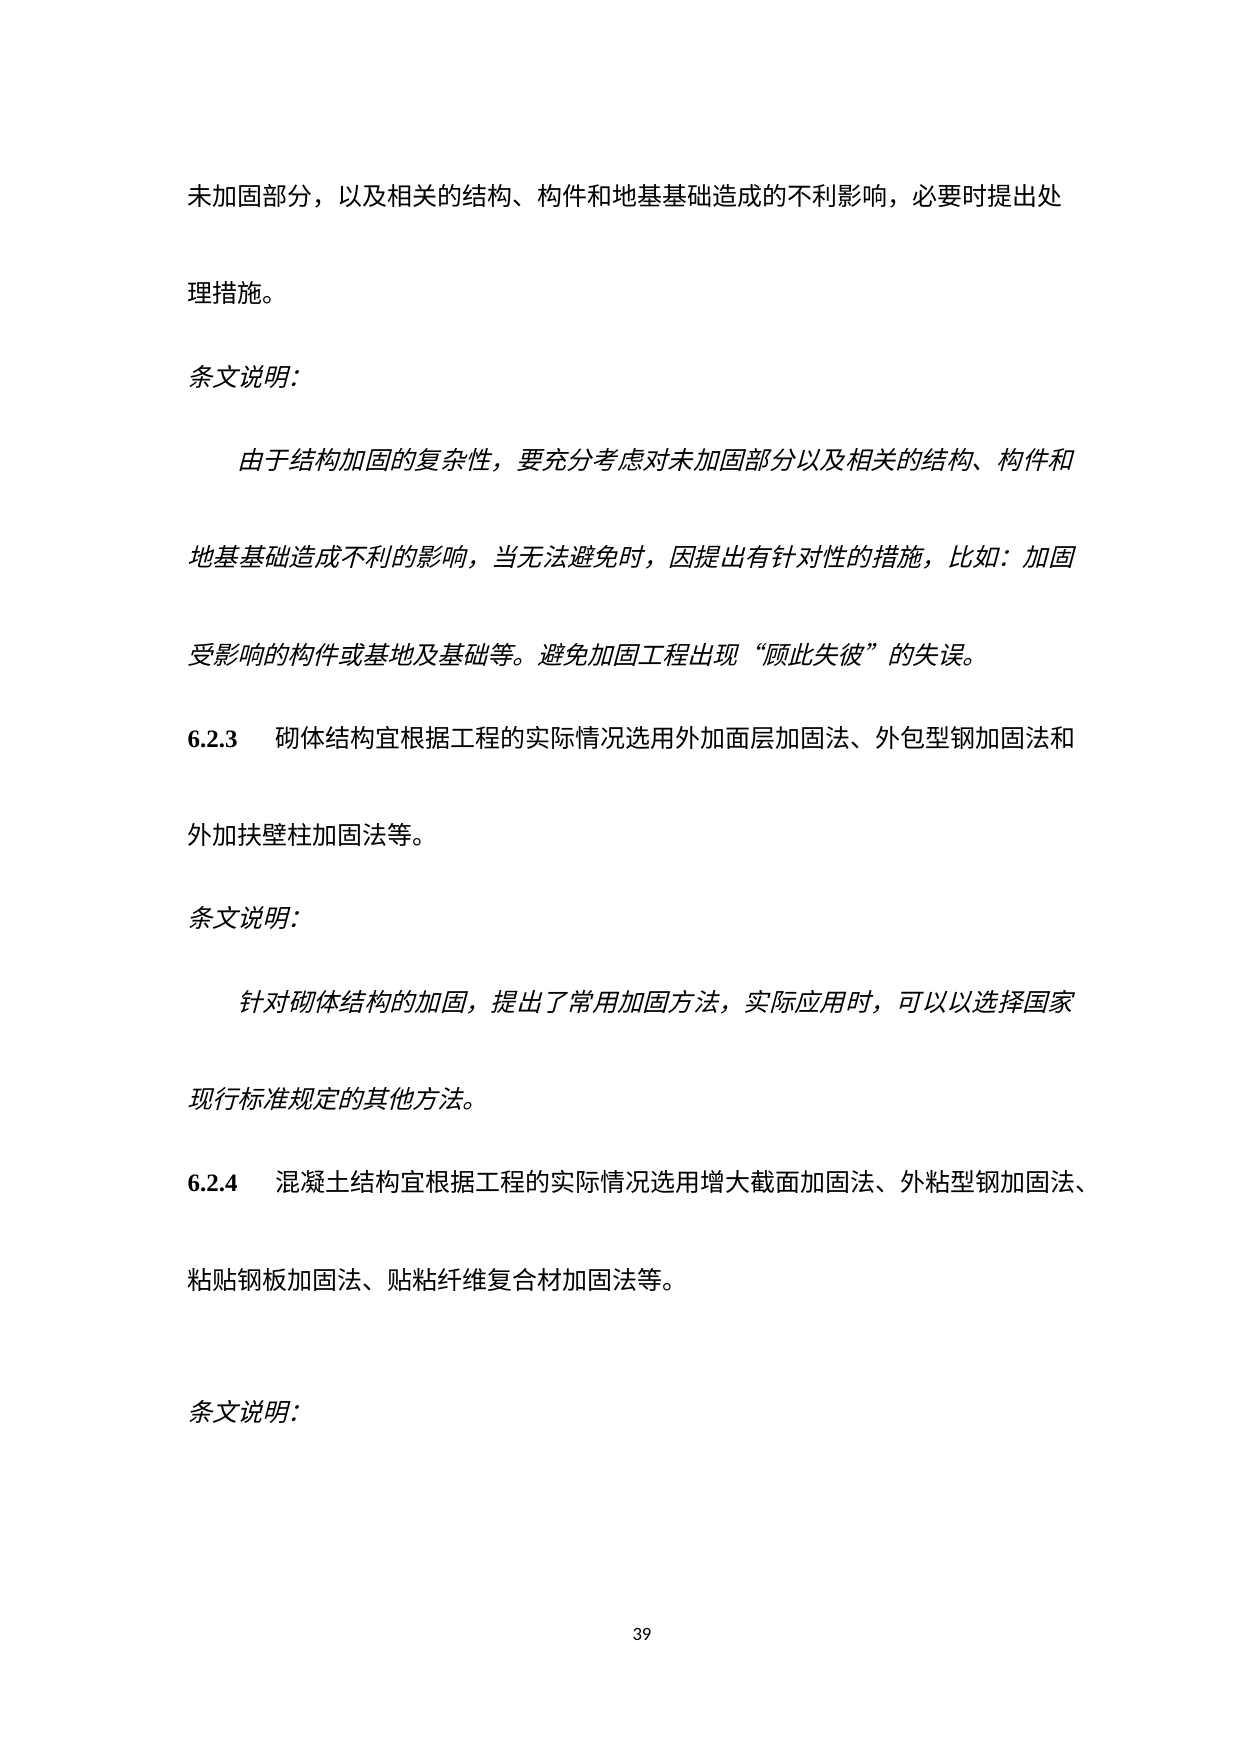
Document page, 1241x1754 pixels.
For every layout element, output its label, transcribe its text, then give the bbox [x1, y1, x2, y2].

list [187, 162, 1078, 324]
text 由于结构加固的复杂性，要充分考虑对未加固部分以及相关的结构、构件和地基基础造成不利的影响，当无法避免时，因提出有针对性的措施，比如：加固受影响的构件或基地及基础等。避免加固工程出现“顾此失彼”的失误。 [187, 426, 1078, 686]
text 条文说明： [187, 884, 1078, 949]
text 针对砌体结构的加固，提出了常用加固方法，实际应用时，可以以选择国家现行标准规定的其他方法。 [187, 968, 1078, 1130]
list 混凝土结构宜根据工程的实际情况选用增大截面加固法、外粘型钢加固法、粘贴钢板加固法、贴粘纤维复合材加固法等。 [187, 1148, 1078, 1311]
text 条文说明： [187, 1378, 1078, 1443]
list 砌体结构宜根据工程的实际情况选用外加面层加固法、外包型钢加固法和外加扶壁柱加固法等。 [187, 704, 1078, 866]
text 条文说明： [187, 343, 1078, 408]
